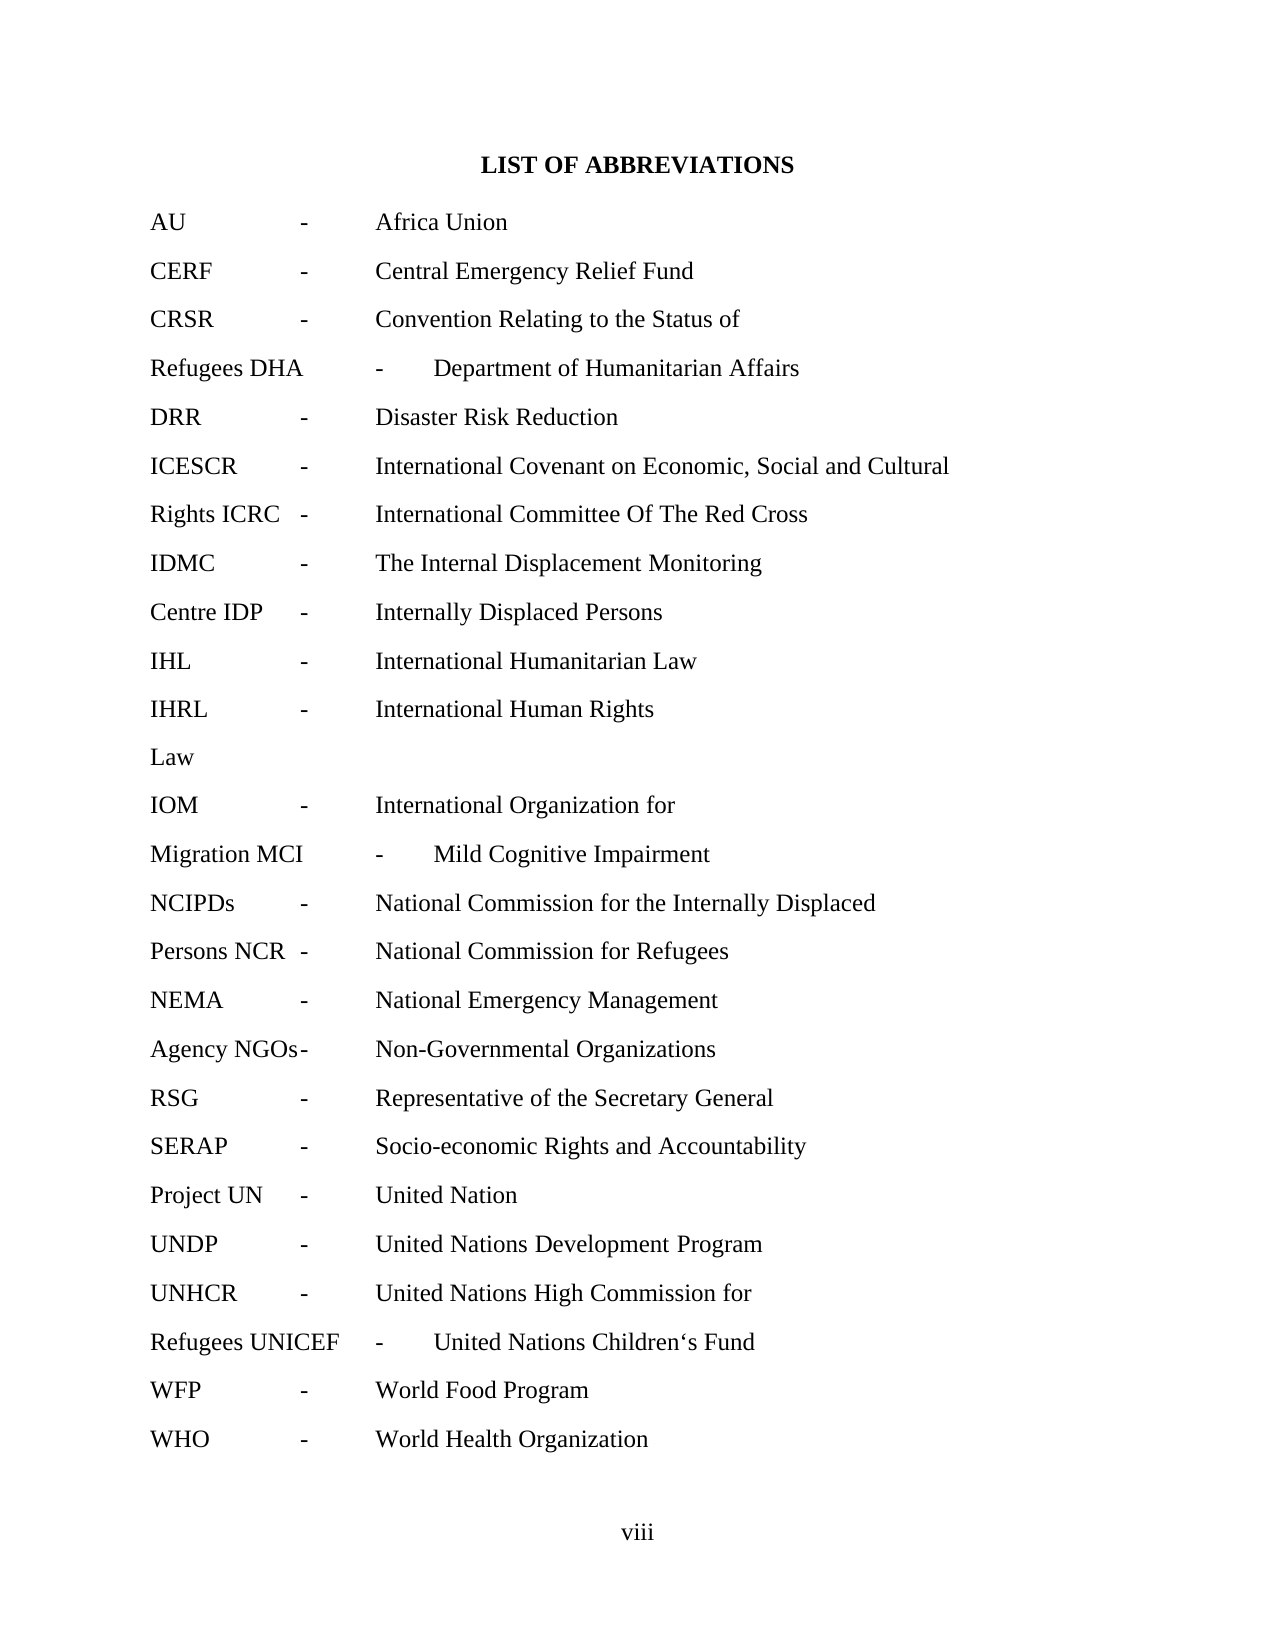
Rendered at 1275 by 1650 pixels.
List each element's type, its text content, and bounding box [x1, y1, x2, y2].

text WFP - World Food Program WHO - World Health Organization [150, 1376, 649, 1453]
text UNDP - United Nations Development Program UNHCR - United Nations High Commission for Refugees UNICEF - United Nations Children‘s Fund [150, 1229, 850, 1356]
text DRR - Disaster Risk Reduction [150, 402, 1258, 431]
text IDMC - The Internal Displacement Monitoring Centre IDP - Internally Displaced Persons [150, 548, 834, 626]
subtitle LIST OF ABBREVIATIONS [481, 150, 1258, 178]
text CERF - Central Emergency Relief Fund [150, 256, 1258, 284]
text NCIPDs - National Commission for the Internally Displaced Persons NCR - National Commission for Refugees [150, 888, 959, 965]
text IHL - International Humanitarian Law IHRL - International Human Rights Law [150, 646, 704, 771]
text AU - Africa Union [150, 207, 1258, 236]
text NEMA - National Emergency Management Agency NGOs - Non-Governmental Organizations [150, 985, 802, 1062]
text RSG - Representative of the Secretary General [150, 1083, 1258, 1112]
text SERAP - Socio-economic Rights and Accountability Project UN - United Nation [150, 1131, 883, 1209]
text CRSR - Convention Relating to the Status of Refugees DHA - Department of Humanitarian Affairs [150, 304, 838, 382]
text ICESCR - International Covenant on Economic, Social and Cultural Rights ICRC - International Committee Of The Red Cross [150, 451, 1020, 528]
text IOM - International Organization for Migration MCI - Mild Cognitive Impairment [150, 791, 781, 868]
